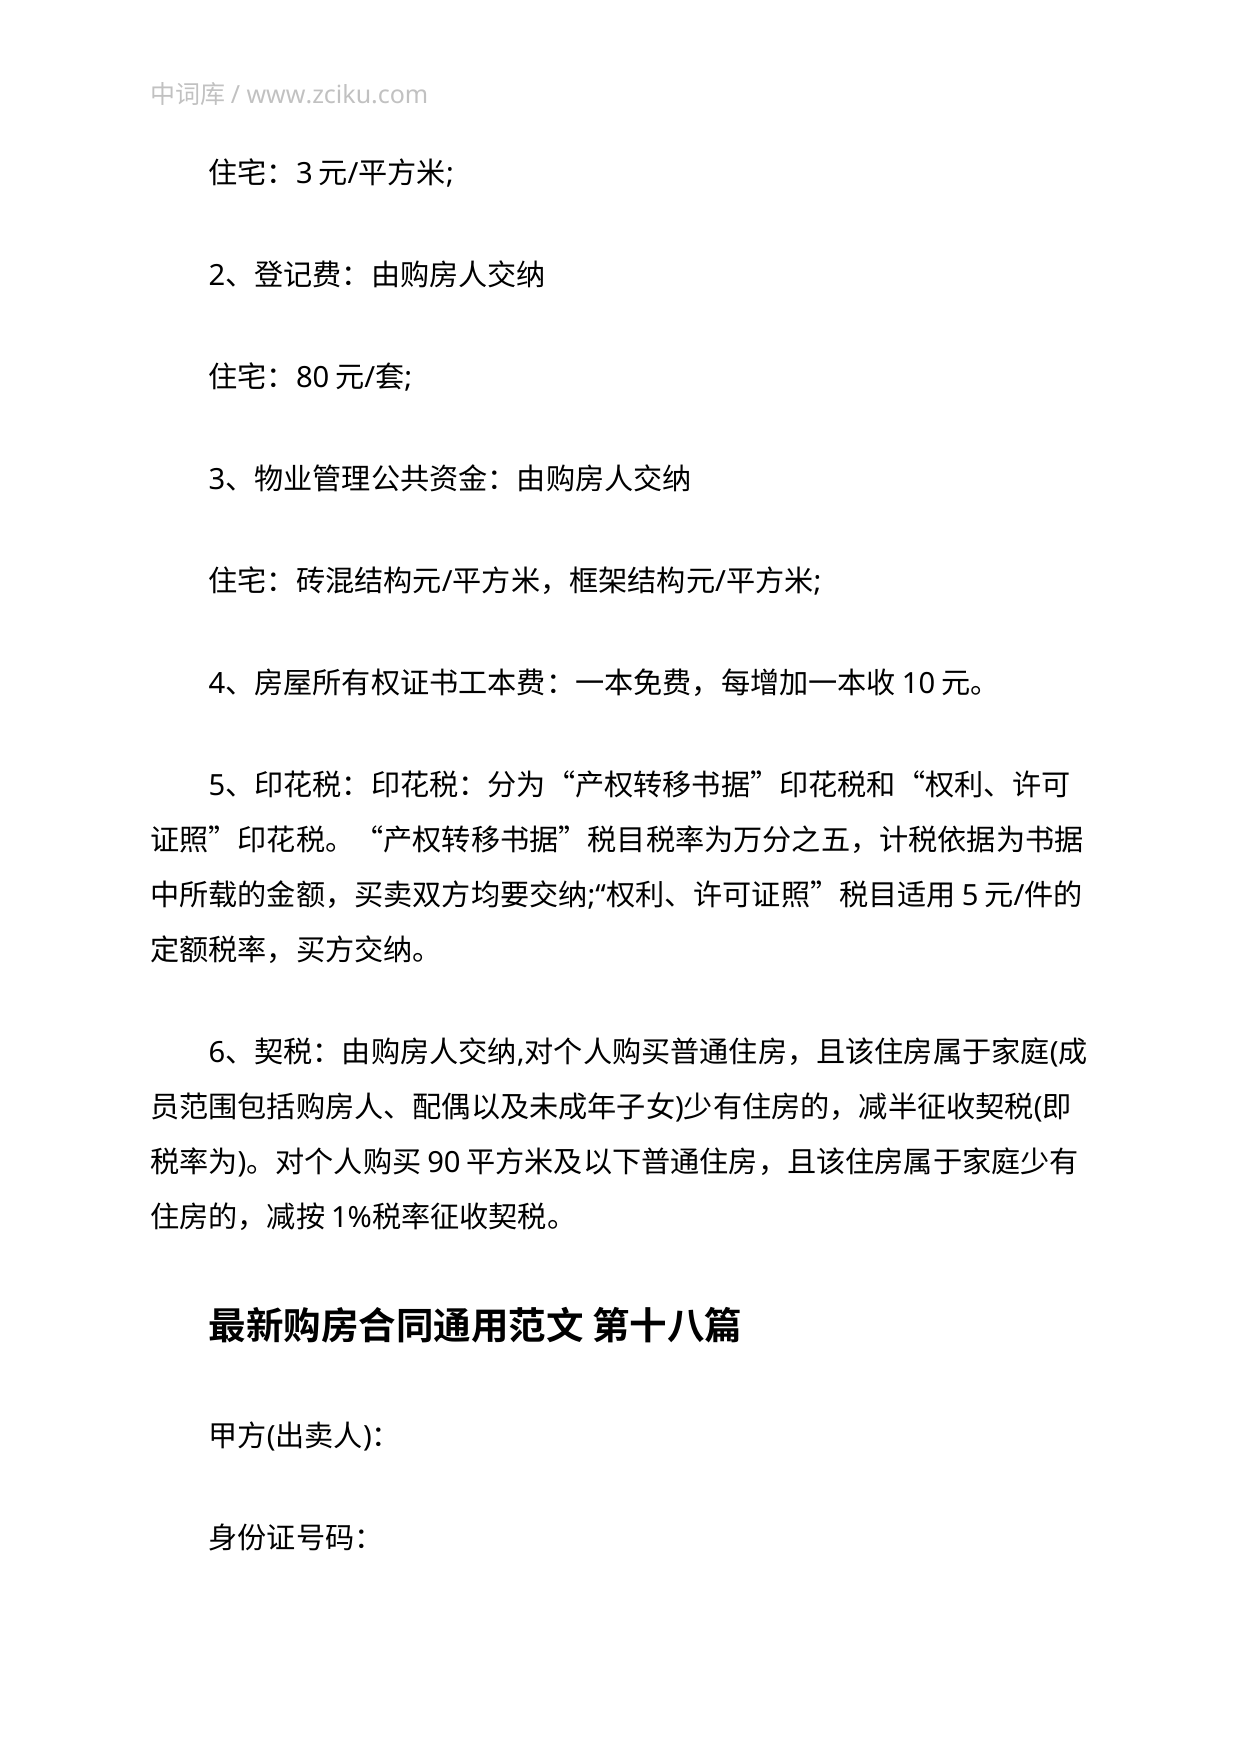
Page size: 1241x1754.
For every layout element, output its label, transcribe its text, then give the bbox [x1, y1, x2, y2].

text 住宅：3元/平方米; [150, 150, 1090, 192]
text 甲方(出卖人)： [150, 1413, 1090, 1455]
text 最新购房合同通用范文 第十八篇 [150, 1296, 1090, 1350]
text 3、物业管理公共资金：由购房人交纳 [150, 456, 1090, 498]
text 身份证号码： [150, 1515, 1090, 1557]
text 5、印花税：印花税：分为“产权转移书据”印花税和“权利、许可证照”印花税。“产权转移书据”税目税率为万分之五，计税依据为书据中所载的金额，买卖双方均要交纳;“权利、许可证照”税目适用5元/件的定额税率，买方交纳。 [150, 762, 1090, 969]
text 6、契税：由购房人交纳,对个人购买普通住房，且该住房属于家庭(成员范围包括购房人、配偶以及未成年子女)少有住房的，减半征收契税(即税率为)。对个人购买90平方米及以下普通住房，且该住房属于家庭少有住房的，减按1%税率征收契税。 [150, 1028, 1090, 1236]
text 2、登记费：由购房人交纳 [150, 252, 1090, 294]
text 4、房屋所有权证书工本费：一本免费，每增加一本收10元。 [150, 660, 1090, 702]
text 住宅：80元/套; [150, 354, 1090, 396]
text 住宅：砖混结构元/平方米，框架结构元/平方米; [150, 558, 1090, 600]
